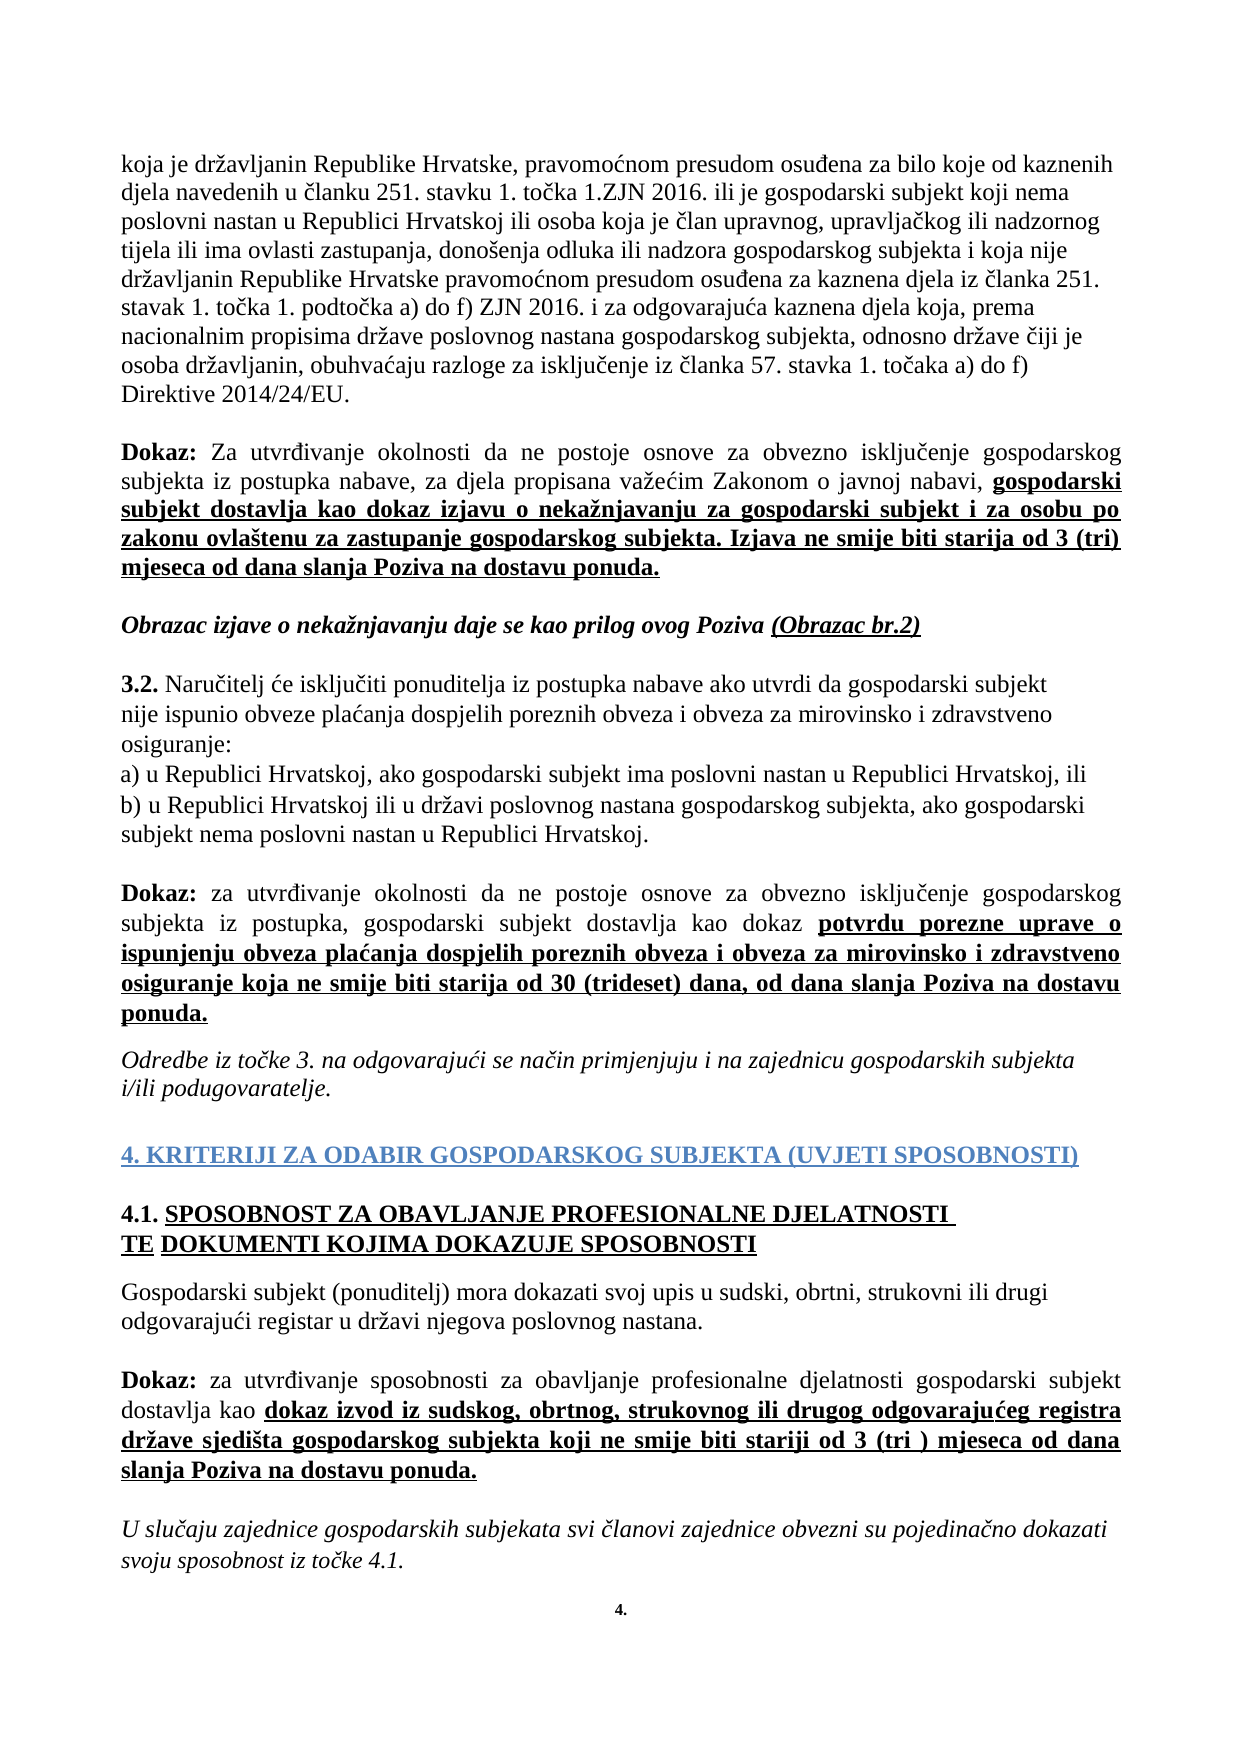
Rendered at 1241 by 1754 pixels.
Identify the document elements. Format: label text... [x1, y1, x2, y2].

text Dokaz: za utvrđivanje okolnosti da ne postoje osnove za obvezno isključenje gospodarskog subjekta iz postupka, gospodarski subjekt dostavlja kao dokaz potvrdu porezne uprave o ispunjenju obveza plaćanja dospjelih poreznih obveza i obveza za mirovinsko i zdravstveno osiguranje koja ne smije biti starija od 30 (trideset) dana, od dana slanja Poziva na dostavu ponuda. [121, 964, 1121, 993]
list u Republici Hrvatskoj, ako gospodarski subjekt ima poslovni nastan u Republici Hrvatskoj, ili [120, 759, 1121, 788]
text Dokaz: Za utvrđivanje okolnosti da ne postoje osnove za obvezno isključenje gospodarskog subjekta iz postupka nabave, za djela propisana važećim Zakonom o javnoj nabavi, gospodarski subjekt dostavlja kao dokaz izjavu o nekažnjavanju za gospodarski subjekt i za osobu po zakonu ovlaštenu za zastupanje gospodarskog subjekta. Izjava ne smije biti starija od 3 (tri) mjeseca od dana slanja Poziva na dostavu ponuda. [121, 521, 1121, 548]
text Dokaz: Za utvrđivanje okolnosti da ne postoje osnove za obvezno isključenje gospodarskog subjekta iz postupka nabave, za djela propisana važećim Zakonom o javnoj nabavi, gospodarski subjekt dostavlja kao dokaz izjavu o nekažnjavanju za gospodarski subjekt i za osobu po zakonu ovlaštenu za zastupanje gospodarskog subjekta. Izjava ne smije biti starija od 3 (tri) mjeseca od dana slanja Poziva na dostavu ponuda. [121, 437, 1121, 519]
text svoju sposobnost iz točke 4.1. [121, 1546, 1121, 1573]
text Dokaz: za utvrđivanje sposobnosti za obavljanje profesionalne djelatnosti gospodarski subjekt dostavlja kao dokaz izvod iz sudskog, obrtnog, strukovnog ili drugog odgovarajućeg registra države sjedišta gospodarskog subjekta koji ne smije biti stariji od 3 (tri ) mjeseca od dana slanja Poziva na dostavu ponuda. [121, 1452, 1121, 1484]
text Obrazac izjave o nekažnjavanju daje se kao prilog ovog Poziva (Obrazac br.2) [121, 610, 1121, 639]
text U slučaju zajednice gospodarskih subjekata svi članovi zajednice obvezni su pojedinačno dokazati [121, 1514, 1121, 1543]
text Dokaz: za utvrđivanje okolnosti da ne postoje osnove za obvezno isključenje gospodarskog subjekta iz postupka, gospodarski subjekt dostavlja kao dokaz potvrdu porezne uprave o ispunjenju obveza plaćanja dospjelih poreznih obveza i obveza za mirovinsko i zdravstveno osiguranje koja ne smije biti starija od 30 (trideset) dana, od dana slanja Poziva na dostavu ponuda. [121, 994, 1121, 1027]
text 3.2. Naručitelj će isključiti ponuditelja iz postupka nabave ako utvrdi da gospodarski subjekt nije ispunio obveze plaćanja dospjelih poreznih obveza i obveza za mirovinsko i zdravstveno osiguranje: [121, 669, 1090, 758]
text koja je državljanin Republike Hrvatske, pravomoćnom presudom osuđena za bilo koje od kaznenih djela navedenih u članku 251. stavku 1. točka 1.ZJN 2016. ili je gospodarski subjekt koji nema poslovni nastan u Republici Hrvatskoj ili osoba koja je član upravnog, upravljačkog ili nadzornog tijela ili ima ovlasti zastupanja, donošenja odluka ili nadzora gospodarskog subjekta i koja nije državljanin Republike Hrvatske pravomoćnom presudom osuđena za kaznena djela iz članka 251. stavak 1. točka 1. podtočka a) do f) ZJN 2016. i za odgovarajuća kaznena djela koja, prema nacionalnim propisima države poslovnog nastana gospodarskog subjekta, odnosno države čiji je osoba državljanin, obuhvaćaju razloge za isključenje iz članka 57. stavka 1. točaka a) do f) Direktive 2014/24/EU. [121, 149, 1113, 407]
text Dokaz: za utvrđivanje okolnosti da ne postoje osnove za obvezno isključenje gospodarskog subjekta iz postupka, gospodarski subjekt dostavlja kao dokaz potvrdu porezne uprave o ispunjenju obveza plaćanja dospjelih poreznih obveza i obveza za mirovinsko i zdravstveno osiguranje koja ne smije biti starija od 30 (trideset) dana, od dana slanja Poziva na dostavu ponuda. [121, 878, 1121, 963]
text Dokaz: Za utvrđivanje okolnosti da ne postoje osnove za obvezno isključenje gospodarskog subjekta iz postupka nabave, za djela propisana važećim Zakonom o javnoj nabavi, gospodarski subjekt dostavlja kao dokaz izjavu o nekažnjavanju za gospodarski subjekt i za osobu po zakonu ovlaštenu za zastupanje gospodarskog subjekta. Izjava ne smije biti starija od 3 (tri) mjeseca od dana slanja Poziva na dostavu ponuda. [121, 550, 1121, 581]
text Dokaz: za utvrđivanje sposobnosti za obavljanje profesionalne djelatnosti gospodarski subjekt dostavlja kao dokaz izvod iz sudskog, obrtnog, strukovnog ili drugog odgovarajućeg registra države sjedišta gospodarskog subjekta koji ne smije biti stariji od 3 (tri ) mjeseca od dana slanja Poziva na dostavu ponuda. [121, 1365, 1121, 1450]
list u Republici Hrvatskoj ili u državi poslovnog nastana gospodarskog subjekta, ako gospodarski subjekt nema poslovni nastan u Republici Hrvatskoj. [120, 790, 1086, 848]
text 4. [120, 1599, 1121, 1619]
text Odredbe iz točke 3. na odgovarajući se način primjenjuju i na zajednicu gospodarskih subjekta i/ili podugovaratelje. [121, 1046, 1076, 1102]
text 4.1. SPOSOBNOST ZA OBAVLJANJE PROFESIONALNE DJELATNOSTI TE DOKUMENTI KOJIMA DOKAZUJE SPOSOBNOSTI [121, 1199, 988, 1258]
text 4. KRITERIJI ZA ODABIR GOSPODARSKOG SUBJEKTA (UVJETI SPOSOBNOSTI) [121, 1140, 1121, 1169]
text Gospodarski subjekt (ponuditelj) mora dokazati svoj upis u sudski, obrtni, strukovni ili drugi odgovarajući registar u državi njegova poslovnog nastana. [121, 1277, 1048, 1335]
